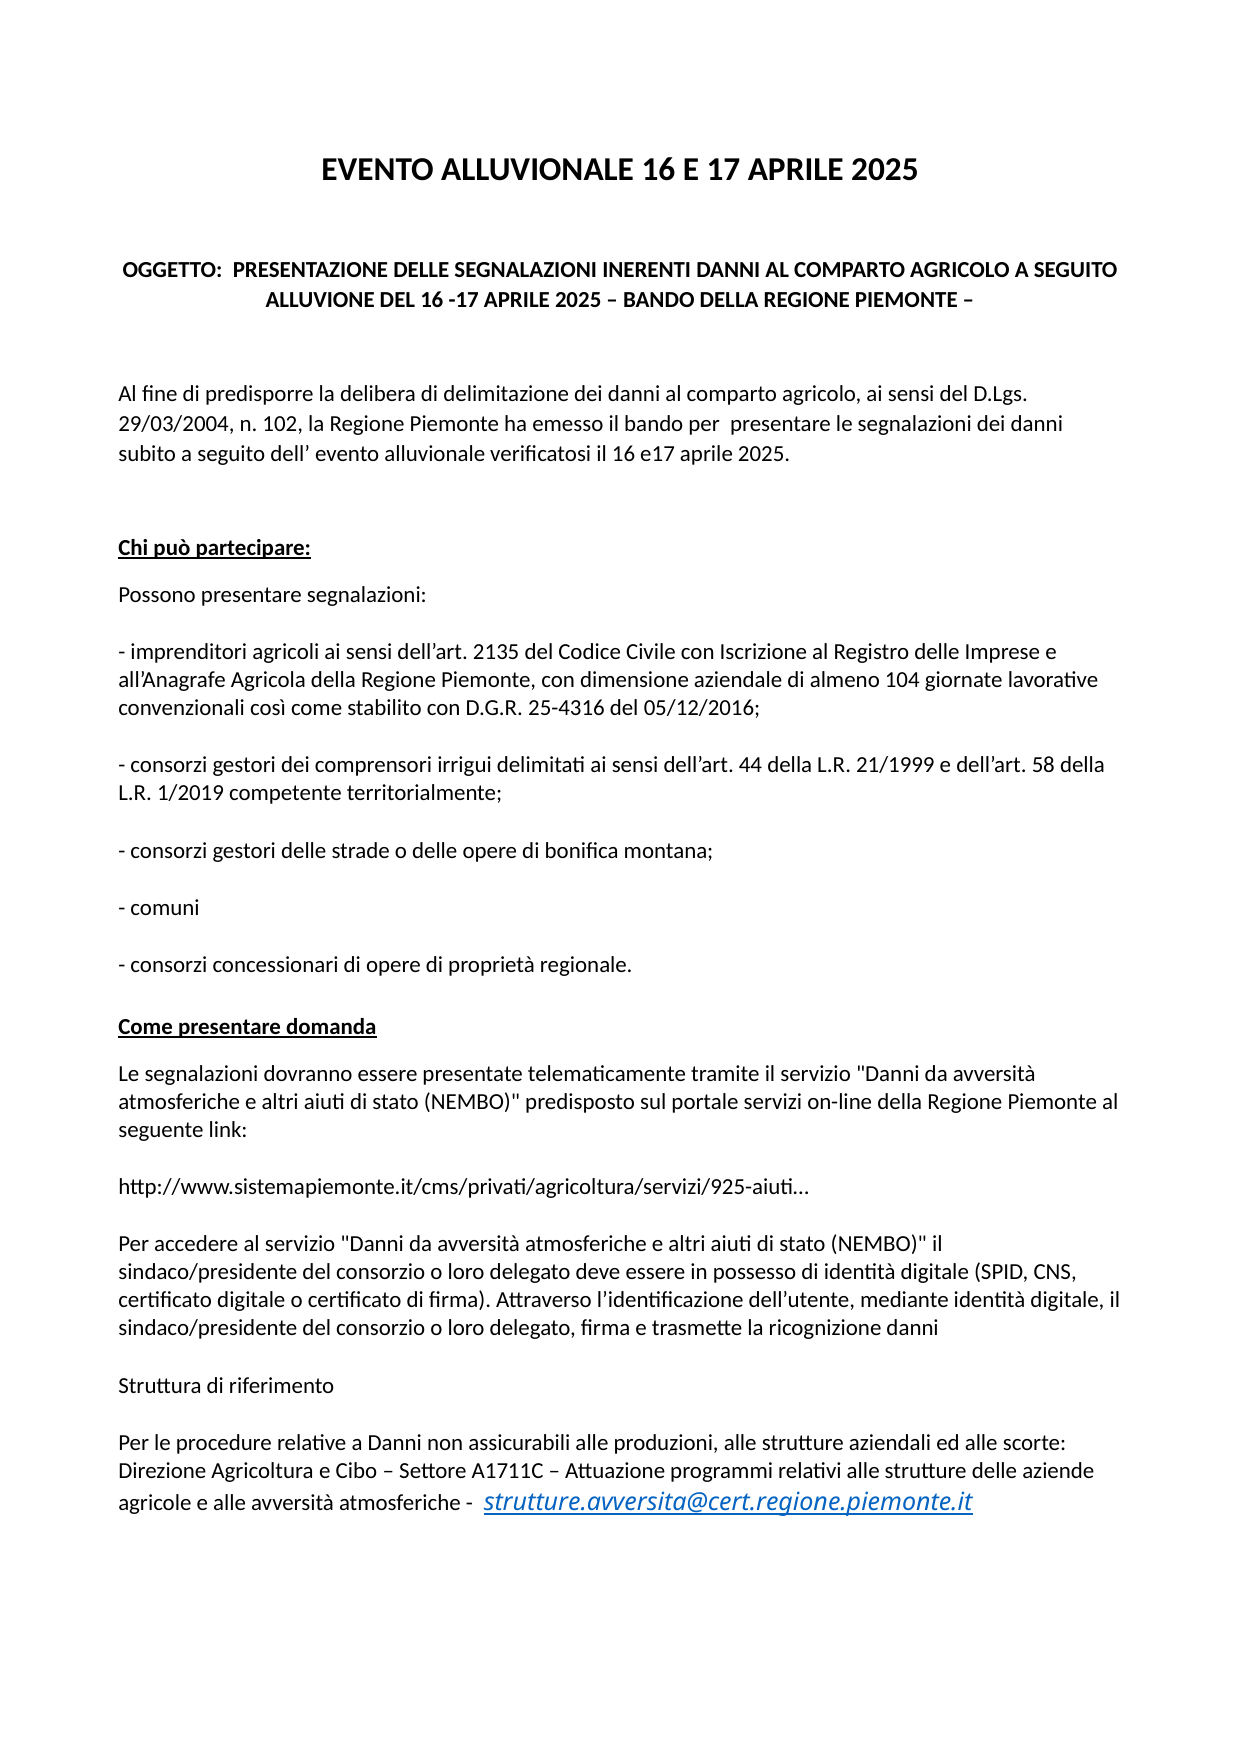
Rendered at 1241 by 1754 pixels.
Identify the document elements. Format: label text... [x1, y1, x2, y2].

text Come presentare domanda [118, 1012, 1122, 1040]
text - consorzi concessionari di opere di proprietà regionale. [118, 950, 1122, 978]
text Struttura di riferimento [118, 1371, 1122, 1399]
text Al fine di predisporre la delibera di delimitazione dei danni al comparto agricolo, ai sensi del D.Lgs. 29/03/2004, n. 102, la Regione Piemonte ha emesso il bando per presentare le segnalazioni dei danni subito a seguito dell’ evento alluvionale verificatosi il 16 e17 aprile 2025. [118, 379, 1122, 467]
text http://www.sistemapiemonte.it/cms/privati/agricoltura/servizi/925-aiuti… [118, 1172, 1122, 1200]
text - comuni [118, 893, 1122, 921]
text EVENTO ALLUVIONALE 16 E 17 APRILE 2025 [118, 148, 1122, 188]
text - imprenditori agricoli ai sensi dell’art. 2135 del Codice Civile con Iscrizione al Registro delle Imprese e all’Anagrafe Agricola della Regione Piemonte, con dimensione aziendale di almeno 104 giornate lavorative convenzionali così come stabilito con D.G.R. 25-4316 del 05/12/2016; [118, 637, 1122, 721]
text - consorzi gestori delle strade o delle opere di bonifica montana; [118, 836, 1122, 864]
text Chi può partecipare: [118, 533, 1122, 561]
text Per le procedure relative a Danni non assicurabili alle produzioni, alle strutture aziendali ed alle scorte: Direzione Agricoltura e Cibo – Settore A1711C – Attuazione programmi relativi alle strutture delle aziende agricole e alle avversità atmosferiche - strutture.avversita@cert.regione.piemonte.it [118, 1428, 1122, 1518]
text Per accedere al servizio "Danni da avversità atmosferiche e altri aiuti di stato (NEMBO)" il sindaco/presidente del consorzio o loro delegato deve essere in possesso di identità digitale (SPID, CNS, certificato digitale o certificato di firma). Attraverso l’identificazione dell’utente, mediante identità digitale, il sindaco/presidente del consorzio o loro delegato, firma e trasmette la ricognizione danni [118, 1229, 1122, 1342]
text Possono presentare segnalazioni: [118, 580, 1122, 608]
text Le segnalazioni dovranno essere presentate telematicamente tramite il servizio "Danni da avversità atmosferiche e altri aiuti di stato (NEMBO)" predisposto sul portale servizi on-line della Regione Piemonte al seguente link: [118, 1059, 1122, 1143]
text OGGETTO: PRESENTAZIONE DELLE SEGNALAZIONI INERENTI DANNI AL COMPARTO AGRICOLO A SEGUITO ALLUVIONE DEL 16 -17 APRILE 2025 – BANDO DELLA REGIONE PIEMONTE – [118, 255, 1122, 313]
text - consorzi gestori dei comprensori irrigui delimitati ai sensi dell’art. 44 della L.R. 21/1999 e dell’art. 58 della L.R. 1/2019 competente territorialmente; [118, 751, 1122, 807]
